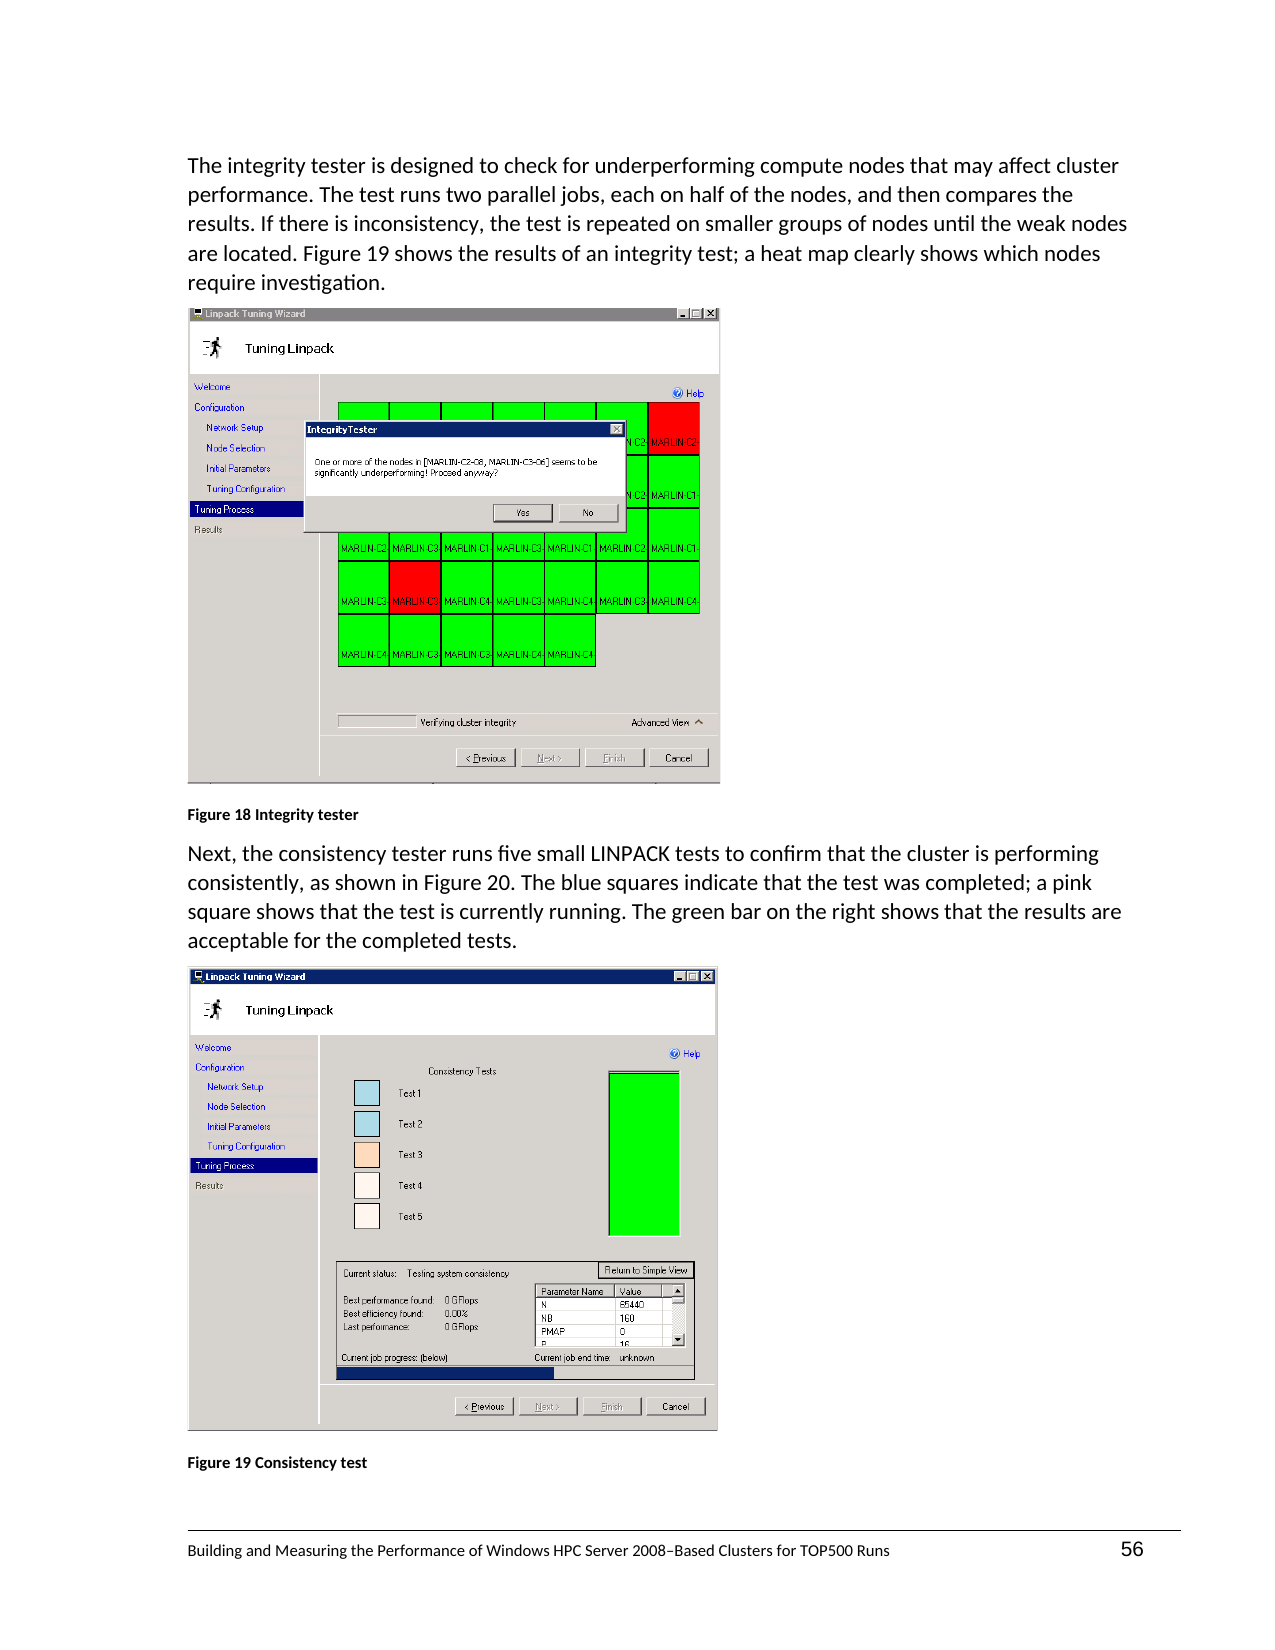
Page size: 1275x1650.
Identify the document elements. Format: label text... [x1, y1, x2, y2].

text Next, the consistency tester runs five small LINPACK tests to confirm that the cluster is performing consistently, as shown in Figure 20. The blue squares indicate that the test was completed; a pink square shows that the test is currently running. The green bar on the right shows that the results are acceptable for the completed tests. [187, 837, 1144, 954]
picture [187, 966, 718, 1431]
picture [187, 308, 721, 784]
text The integrity tester is designed to check for underperforming compute nodes that may affect cluster performance. The test runs two parallel jobs, each on half of the nodes, and then compares the results. If there is inconsistency, the test is repeated on smaller groups of nodes until the weak nodes are located. Figure 19 shows the results of an integrity test; a heat map clearly shows which nodes require investigation. [187, 150, 1144, 296]
